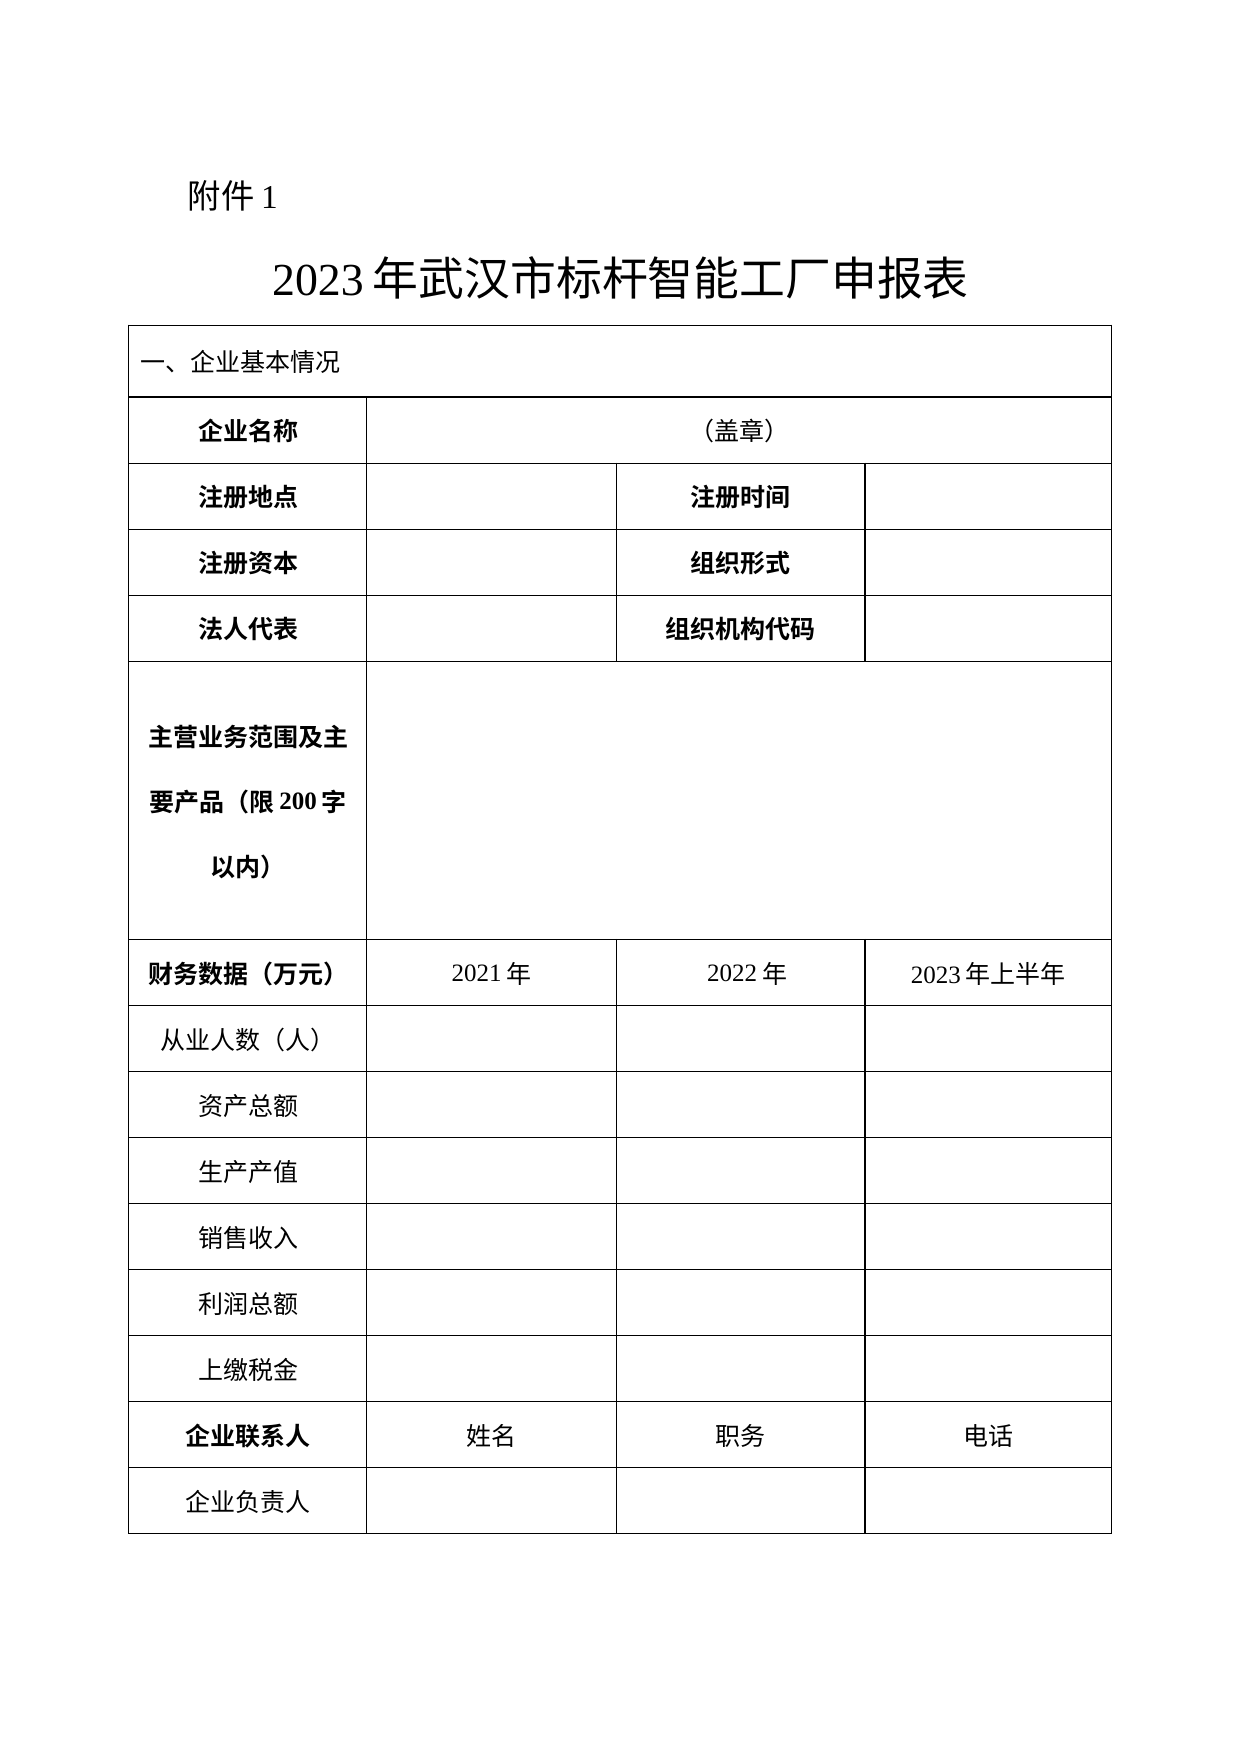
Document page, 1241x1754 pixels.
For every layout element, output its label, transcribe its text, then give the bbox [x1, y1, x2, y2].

table_cell [866, 1204, 1111, 1269]
table_cell 资产总额 [129, 1072, 366, 1137]
table_cell [367, 596, 616, 661]
table_cell [367, 1336, 616, 1401]
table_cell 注册资本 [129, 530, 366, 594]
table_cell 2021年 [367, 940, 616, 1005]
table_cell [367, 662, 1111, 939]
table_cell [866, 1072, 1111, 1137]
table_cell [367, 1270, 616, 1335]
table_cell [367, 1006, 616, 1071]
table_cell 生产产值 [129, 1138, 366, 1203]
table_cell [367, 1468, 616, 1533]
table_cell 2022年 [617, 940, 864, 1005]
table_cell [617, 1138, 864, 1203]
table_cell 注册时间 [617, 464, 864, 528]
table_cell [367, 1204, 616, 1269]
table_cell [866, 1138, 1111, 1203]
table_cell 销售收入 [129, 1204, 366, 1269]
table_cell 组织机构代码 [617, 596, 864, 661]
table_cell [617, 1204, 864, 1269]
text 附件1 [187, 162, 1053, 227]
table_cell 企业名称 [129, 398, 366, 462]
table_cell 企业联系人 [129, 1402, 366, 1467]
table_cell 从业人数（人） [129, 1006, 366, 1071]
table_cell [367, 464, 616, 528]
table_header 一、企业基本情况 [129, 326, 1111, 396]
table_cell [866, 530, 1111, 594]
table_cell （盖章） [367, 398, 1111, 462]
table_cell [367, 1138, 616, 1203]
table_cell 电话 [866, 1402, 1111, 1467]
table_cell [866, 1336, 1111, 1401]
table_cell [367, 530, 616, 594]
table_cell 上缴税金 [129, 1336, 366, 1401]
table_cell 姓名 [367, 1402, 616, 1467]
table_cell 企业负责人 [129, 1468, 366, 1533]
table_cell [617, 1006, 864, 1071]
table_cell 组织形式 [617, 530, 864, 594]
table_cell [866, 464, 1111, 528]
table_cell [617, 1270, 864, 1335]
table_cell [866, 596, 1111, 661]
table_cell [617, 1336, 864, 1401]
table_cell 利润总额 [129, 1270, 366, 1335]
table_cell 注册地点 [129, 464, 366, 528]
table_cell 法人代表 [129, 596, 366, 661]
table_cell [866, 1468, 1111, 1533]
table_cell [617, 1072, 864, 1137]
table_cell [866, 1006, 1111, 1071]
text 2023年武汉市标杆智能工厂申报表 [187, 227, 1053, 324]
table_cell [866, 1270, 1111, 1335]
table_cell 2023年上半年 [866, 940, 1111, 1005]
table_cell 主营业务范围及主要产品（限200字以内） [129, 662, 366, 939]
table_cell [367, 1072, 616, 1137]
table_cell [617, 1468, 864, 1533]
table_cell 财务数据（万元） [129, 940, 366, 1005]
table_cell 职务 [617, 1402, 864, 1467]
